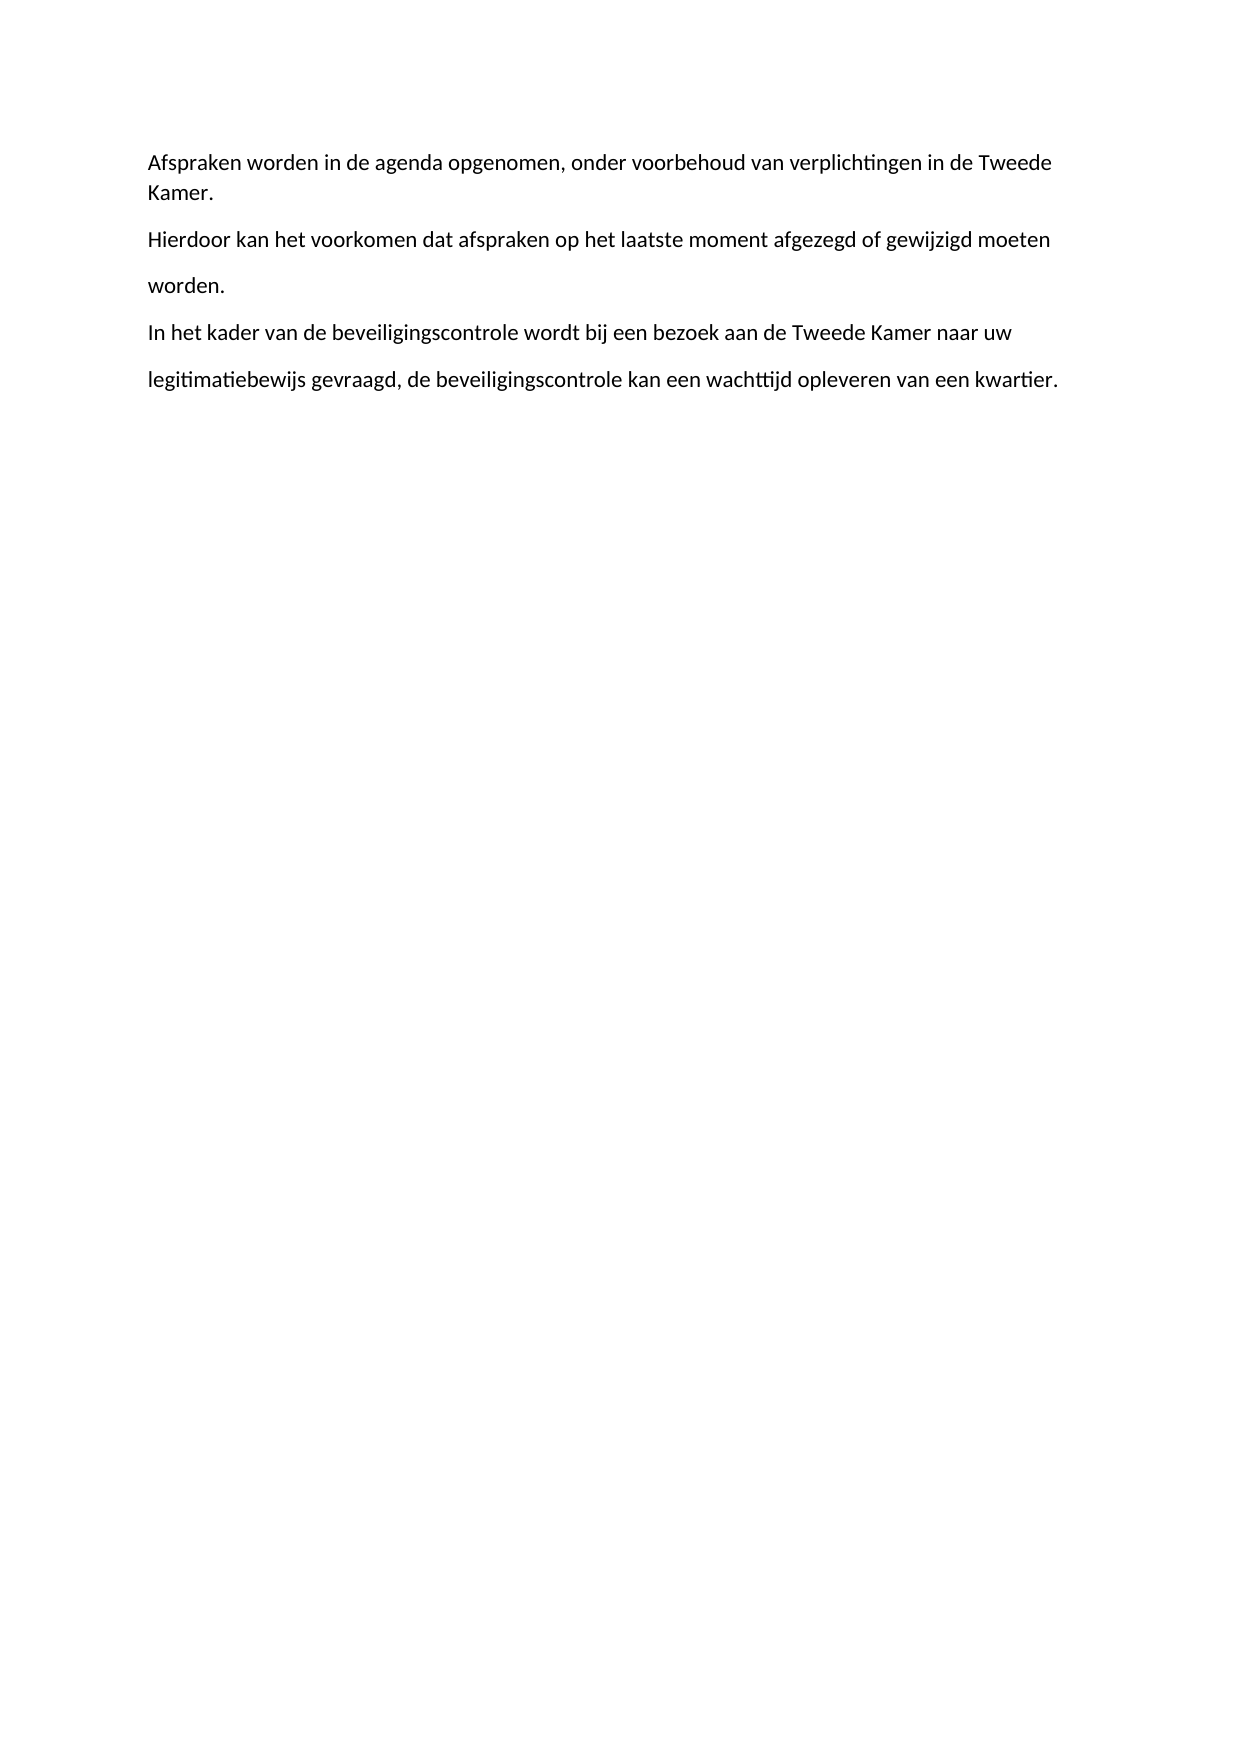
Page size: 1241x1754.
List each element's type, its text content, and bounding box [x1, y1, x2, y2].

text Hierdoor kan het voorkomen dat afspraken op het laatste moment afgezegd of gewijzigd moeten [148, 225, 1093, 253]
text In het kader van de beveiligingscontrole wordt bij een bezoek aan de Tweede Kamer naar uw [148, 318, 1093, 346]
text worden. [148, 272, 1093, 299]
text Afspraken worden in de agenda opgenomen, onder voorbehoud van verplichtingen in de Tweede Kamer. [148, 148, 1093, 206]
text legitimatiebewijs gevraagd, de beveiligingscontrole kan een wachttijd opleveren van een kwartier. [148, 365, 1093, 393]
